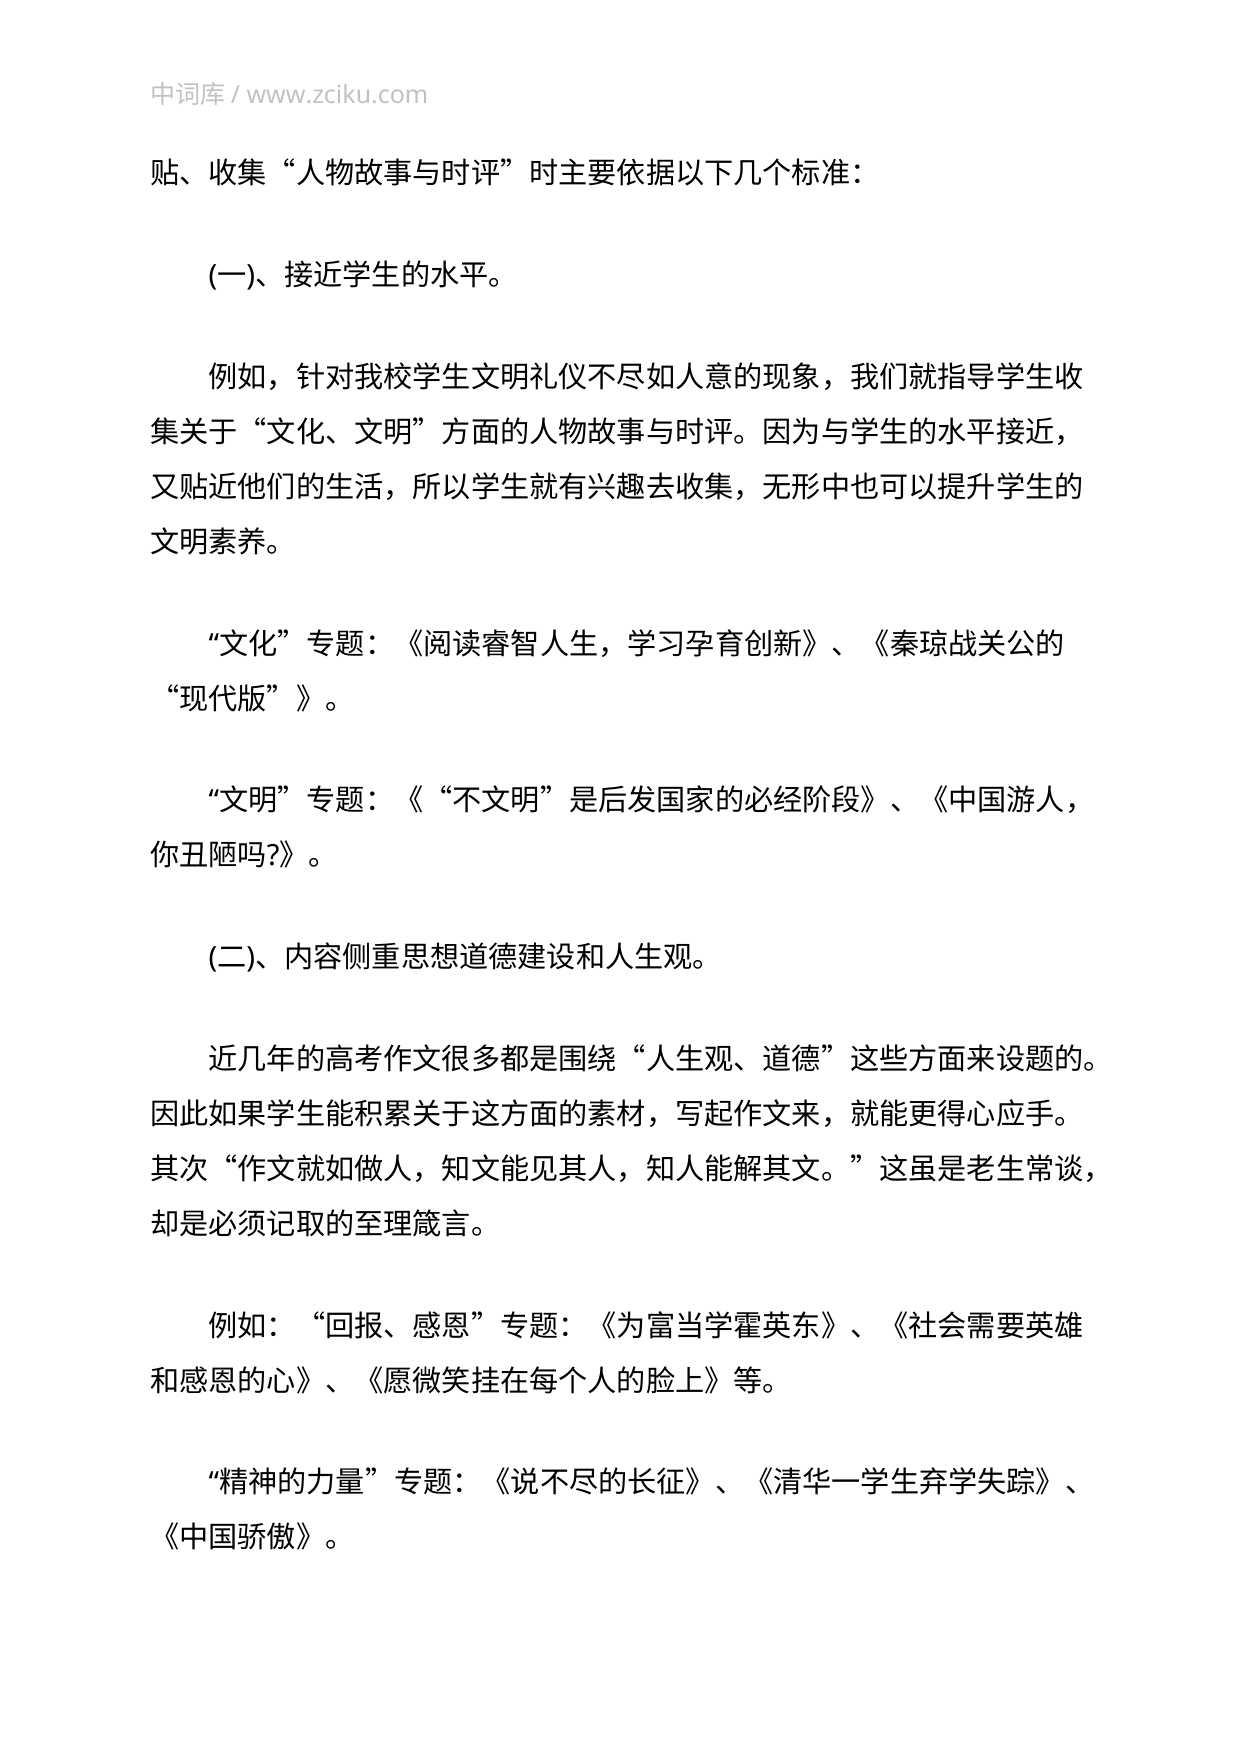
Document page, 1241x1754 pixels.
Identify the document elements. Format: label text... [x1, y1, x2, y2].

text 例如：“回报、感恩”专题：《为富当学霍英东》、《社会需要英雄和感恩的心》、《愿微笑挂在每个人的脸上》等。 [150, 1302, 1090, 1399]
text 近几年的高考作文很多都是围绕“人生观、道德”这些方面来设题的。因此如果学生能积累关于这方面的素材，写起作文来，就能更得心应手。其次“作文就如做人，知文能见其人，知人能解其文。”这虽是老生常谈，却是必须记取的至理箴言。 [150, 1036, 1090, 1243]
text (二)、内容侧重思想道德建设和人生观。 [150, 934, 1090, 976]
text “文明”专题：《“不文明”是后发国家的必经阶段》、《中国游人，你丑陋吗?》。 [150, 777, 1090, 874]
text “精神的力量”专题：《说不尽的长征》、《清华一学生弃学失踪》、《中国骄傲》。 [150, 1459, 1090, 1556]
text (一)、接近学生的水平。 [150, 252, 1090, 294]
text “文化”专题：《阅读睿智人生，学习孕育创新》、《秦琼战关公的“现代版”》。 [150, 620, 1090, 717]
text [150, 150, 1090, 192]
text 例如，针对我校学生文明礼仪不尽如人意的现象，我们就指导学生收集关于“文化、文明”方面的人物故事与时评。因为与学生的水平接近，又贴近他们的生活，所以学生就有兴趣去收集，无形中也可以提升学生的文明素养。 [150, 354, 1090, 561]
